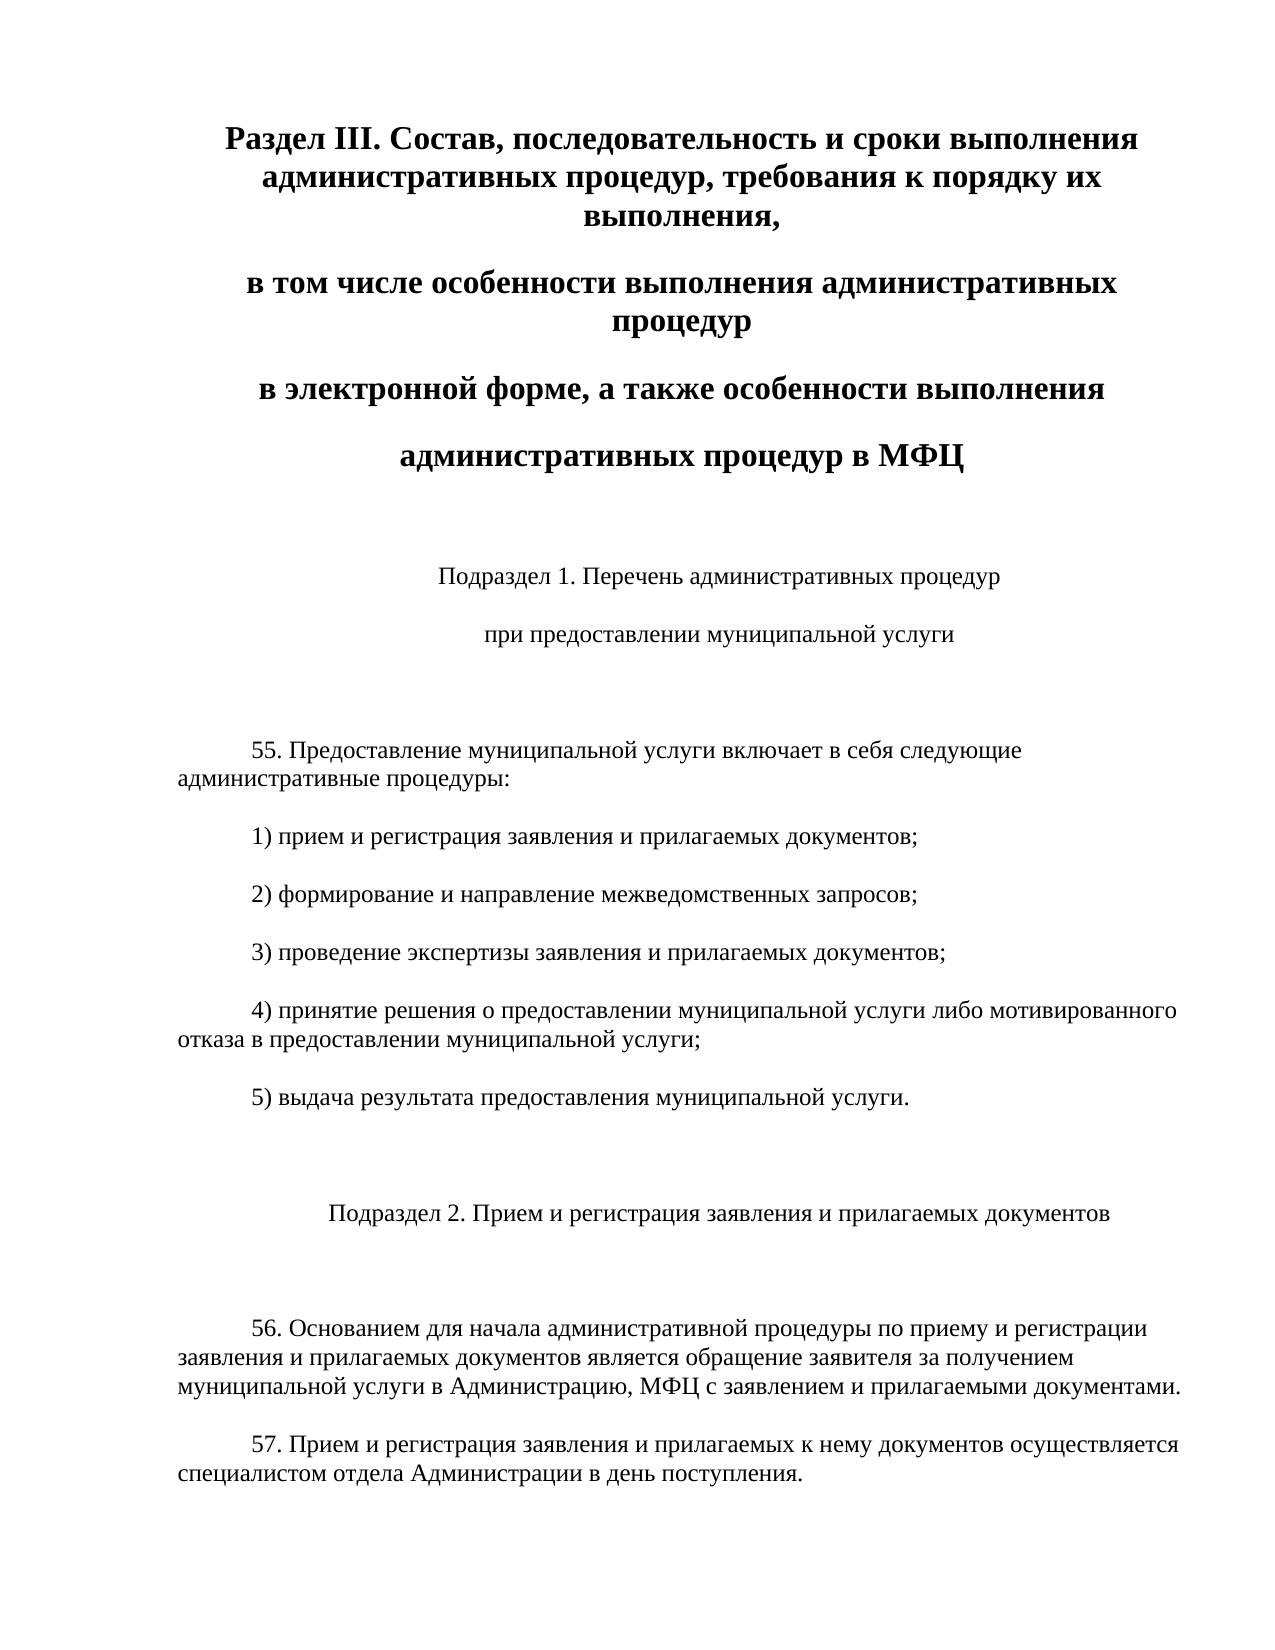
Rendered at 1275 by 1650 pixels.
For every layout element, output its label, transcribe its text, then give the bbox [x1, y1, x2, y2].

text при предоставлении муниципальной услуги [177, 619, 1186, 648]
text 3) проведение экспертизы заявления и прилагаемых документов; [177, 937, 1186, 966]
text Подраздел 2. Прием и регистрация заявления и прилагаемых документов [177, 1198, 1186, 1226]
text 2) формирование и направление межведомственных запросов; [177, 879, 1186, 908]
text 55. Предоставление муниципальной услуги включает в себя следующие административные процедуры: [177, 735, 1186, 792]
text Подраздел 1. Перечень административных процедур [177, 561, 1186, 590]
text 57. Прием и регистрация заявления и прилагаемых к нему документов осуществляется специалистом отдела Администрации в день поступления. [177, 1429, 1186, 1486]
text административных процедур в МФЦ [177, 436, 1186, 474]
text 4) принятие решения о предоставлении муниципальной услуги либо мотивированного отказа в предоставлении муниципальной услуги; [177, 995, 1186, 1053]
text 5) выдача результата предоставления муниципальной услуги. [177, 1082, 1186, 1111]
text Раздел III. Состав, последовательность и сроки выполнения административных процедур, требования к порядку их выполнения, [177, 118, 1186, 233]
text в электронной форме, а также особенности выполнения [177, 368, 1186, 406]
text в том числе особенности выполнения административных процедур [177, 262, 1186, 339]
text 56. Основанием для начала административной процедуры по приему и регистрации заявления и прилагаемых документов является обращение заявителя за получением муниципальной услуги в Администрацию, МФЦ с заявлением и прилагаемыми документами. [177, 1313, 1186, 1400]
text 1) прием и регистрация заявления и прилагаемых документов; [177, 821, 1186, 850]
